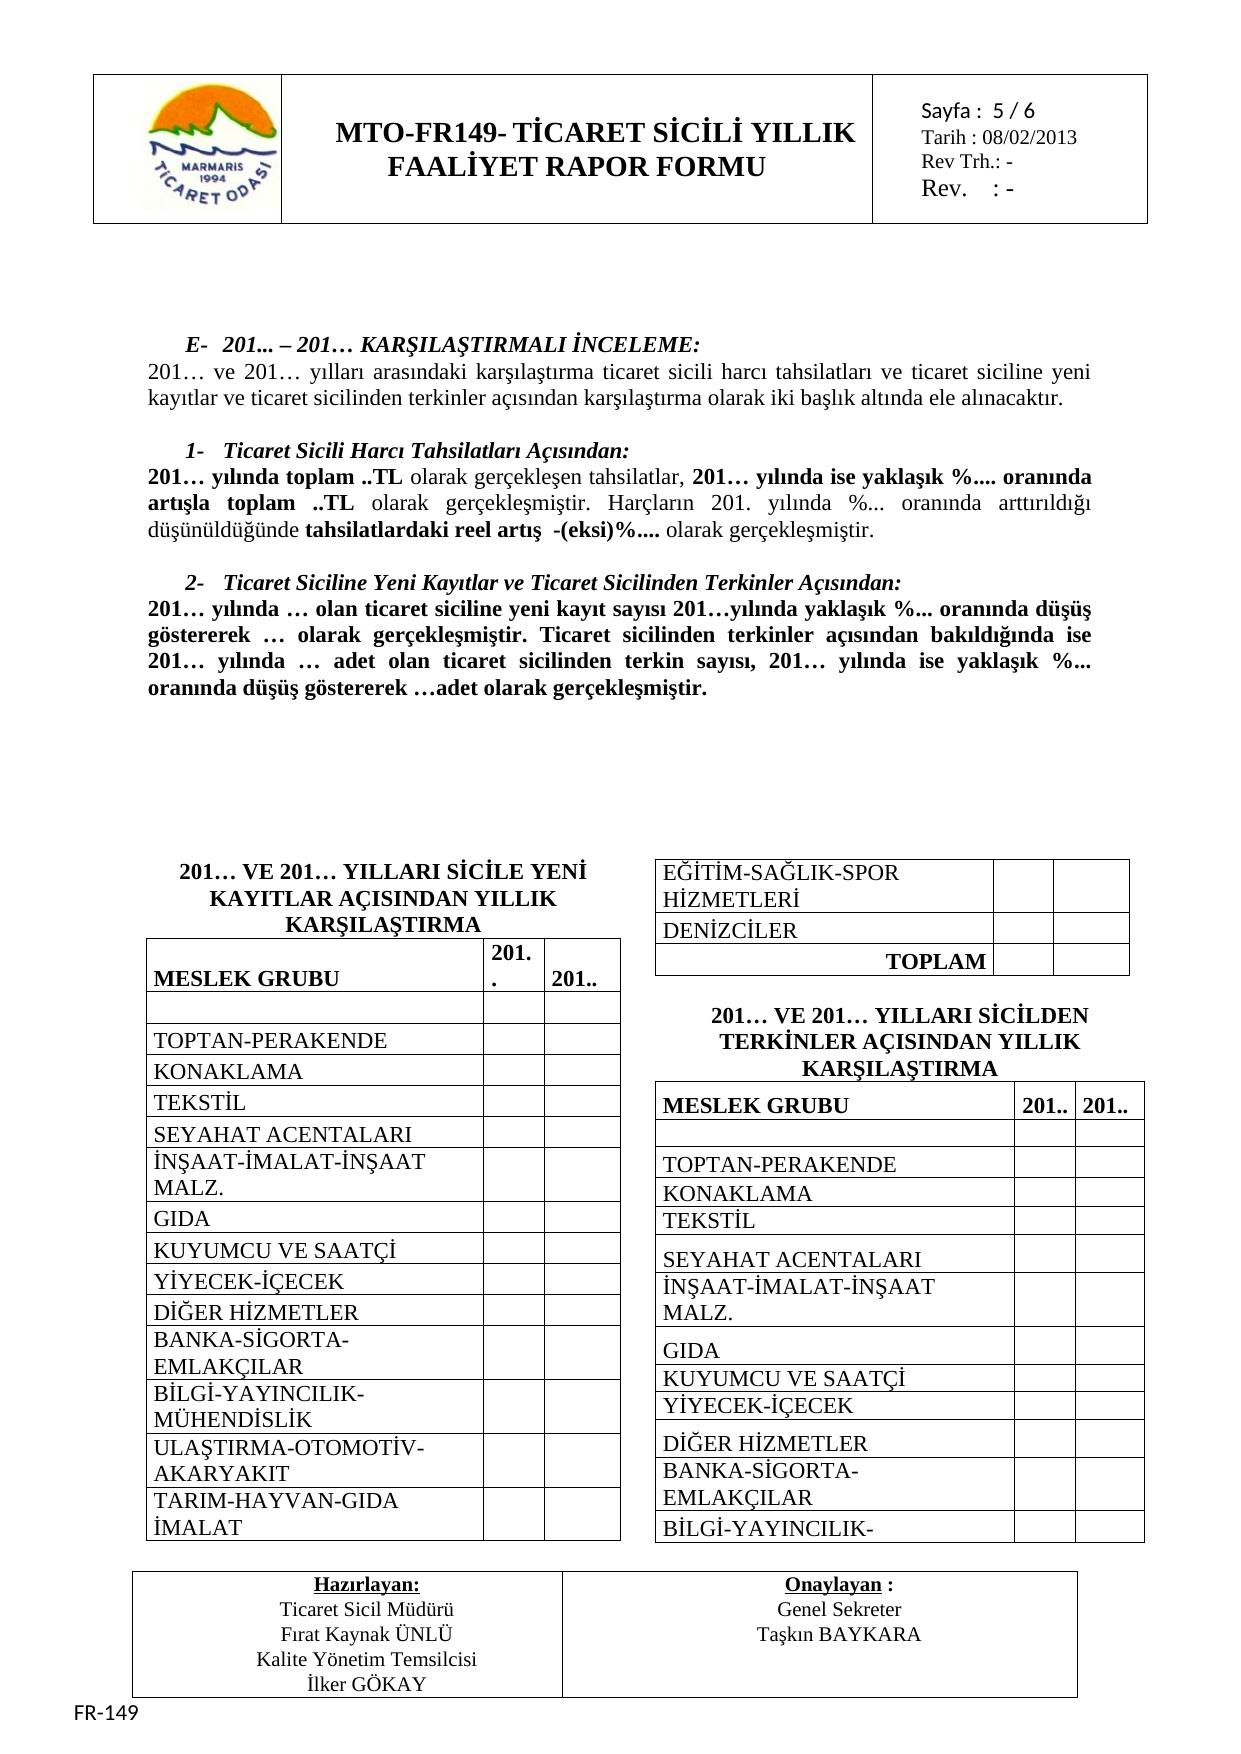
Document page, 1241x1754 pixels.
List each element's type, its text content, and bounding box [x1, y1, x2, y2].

table_cell [545, 1024, 620, 1053]
table_cell [484, 1295, 544, 1325]
table_cell [994, 913, 1053, 943]
table_cell [1076, 1458, 1144, 1510]
table_cell [147, 992, 483, 1022]
table_cell BİLGİ-YAYINCILIK-MÜHENDİSLİK [147, 1380, 483, 1433]
table_cell EĞİTİM-SAĞLIK-SPOR HİZMETLERİ [656, 860, 993, 912]
picture [141, 81, 281, 211]
table_cell [1054, 860, 1129, 912]
table_cell DİĞER HİZMETLER [147, 1295, 483, 1325]
table_cell [1015, 1178, 1075, 1206]
table_cell [1076, 1511, 1144, 1542]
table_cell [1076, 1420, 1144, 1457]
table_cell [1015, 1327, 1075, 1364]
table_cell 201.. [1015, 1082, 1075, 1119]
table_cell [1015, 1235, 1075, 1272]
table_cell [484, 1233, 544, 1263]
table_cell [1076, 1365, 1144, 1391]
table_header 201… VE 201… YILLARI SİCİLE YENİ KAYITLAR AÇISINDAN YILLIK KARŞILAŞTIRMA [146, 859, 620, 937]
table_cell [1015, 1207, 1075, 1234]
text 201… yılında … olan ticaret siciline yeni kayıt sayısı 201…yılında yaklaşık %... oranında düşüş göstererek … olarak gerçekleşmiştir. Ticaret sicilinden terkinler açısından bakıldığında ise 201… yılında … adet olan ticaret sicilinden terkin sayısı, 201… yılında ise yaklaşık %... oranında düşüş göstererek …adet olarak gerçekleşmiştir. [148, 595, 1093, 700]
table_cell KUYUMCU VE SAATÇİ [147, 1233, 483, 1263]
table_cell MESLEK GRUBU [656, 1082, 1014, 1119]
table_cell İNŞAAT-İMALAT-İNŞAAT MALZ. [656, 1273, 1014, 1326]
table_cell [1076, 1207, 1144, 1234]
table_cell [994, 860, 1053, 912]
table_cell 201.. [484, 939, 544, 991]
list Ticaret Siciline Yeni Kayıtlar ve Ticaret Sicilinden Terkinler Açısından: [185, 568, 1093, 595]
table_cell [545, 1326, 620, 1379]
table_cell [484, 1055, 544, 1085]
table_cell [1015, 1365, 1075, 1391]
table_cell [1076, 1273, 1144, 1326]
table_cell YİYECEK-İÇECEK [147, 1264, 483, 1294]
table_cell [484, 1434, 544, 1487]
table_cell [1076, 1120, 1144, 1146]
table_cell [1015, 1120, 1075, 1146]
table_cell [484, 1326, 544, 1379]
table_cell [484, 1202, 544, 1232]
table_cell KONAKLAMA [656, 1178, 1014, 1206]
table_cell [994, 944, 1053, 974]
table_cell TEKSTİL [147, 1086, 483, 1116]
table_cell BANKA-SİGORTA-EMLAKÇILAR [656, 1458, 1014, 1510]
table_cell BANKA-SİGORTA-EMLAKÇILAR [147, 1326, 483, 1379]
table_cell TOPTAN-PERAKENDE [656, 1147, 1014, 1177]
table_cell DİĞER HİZMETLER [656, 1420, 1014, 1457]
table_cell İNŞAAT-İMALAT-İNŞAAT MALZ. [147, 1148, 483, 1201]
table_cell YİYECEK-İÇECEK [656, 1392, 1014, 1418]
table_cell [545, 992, 620, 1022]
table_cell [545, 1233, 620, 1263]
table_cell TOPTAN-PERAKENDE [147, 1024, 483, 1053]
table_cell [484, 992, 544, 1022]
table_cell [545, 1264, 620, 1294]
table_cell [484, 1024, 544, 1053]
table_cell KUYUMCU VE SAATÇİ [656, 1365, 1014, 1391]
table_cell [545, 1148, 620, 1201]
table_cell [1015, 1392, 1075, 1418]
table_cell [656, 1120, 1014, 1146]
table_cell [1076, 1327, 1144, 1364]
table_cell [1015, 1147, 1075, 1177]
table_cell [1076, 1235, 1144, 1272]
table_cell GIDA [147, 1202, 483, 1232]
table_header 201… VE 201… YILLARI SİCİLDEN TERKİNLER AÇISINDAN YILLIK KARŞILAŞTIRMA [655, 1002, 1144, 1081]
list 201... – 201… KARŞILAŞTIRMALI İNCELEME: [185, 331, 1093, 358]
table_cell KONAKLAMA [147, 1055, 483, 1085]
table_cell SEYAHAT ACENTALARI [147, 1117, 483, 1147]
table_cell TARIM-HAYVAN-GIDA İMALAT [147, 1488, 483, 1540]
table_cell 201.. [545, 939, 620, 991]
table_cell [1015, 1420, 1075, 1457]
table_cell 201.. [1076, 1082, 1144, 1119]
table_cell TEKSTİL [656, 1207, 1014, 1234]
table_cell [545, 1055, 620, 1085]
table_cell BİLGİ-YAYINCILIK-MÜHENDİSLİK [656, 1511, 1014, 1542]
table_cell [545, 1434, 620, 1487]
table_cell [1076, 1392, 1144, 1418]
table_cell GIDA [656, 1327, 1014, 1364]
table_cell [545, 1380, 620, 1433]
table_cell [545, 1488, 620, 1540]
table_cell [545, 1295, 620, 1325]
table_cell [1015, 1273, 1075, 1326]
table_cell [484, 1086, 544, 1116]
table_cell MESLEK GRUBU [147, 939, 483, 991]
table_cell [545, 1202, 620, 1232]
table_cell [484, 1117, 544, 1147]
table_cell [484, 1264, 544, 1294]
table_cell ULAŞTIRMA-OTOMOTİV-AKARYAKIT [147, 1434, 483, 1487]
table_cell DENİZCİLER [656, 913, 993, 943]
table_cell [545, 1117, 620, 1147]
text 201… ve 201… yılları arasındaki karşılaştırma ticaret sicili harcı tahsilatları ve ticaret siciline yeni kayıtlar ve ticaret sicilinden terkinler açısından karşılaştırma olarak iki başlık altında ele alınacaktır. [148, 358, 1093, 410]
table_cell [1015, 1458, 1075, 1510]
table_cell [1076, 1178, 1144, 1206]
table_cell [1015, 1511, 1075, 1542]
text 201… yılında toplam ..TL olarak gerçekleşen tahsilatlar, 201… yılında ise yaklaşık %.... oranında artışla toplam ..TL olarak gerçekleşmiştir. Harçların 201. yılında %... oranında arttırıldığı düşünüldüğünde tahsilatlardaki reel artış -(eksi)%.... olarak gerçekleşmiştir. [148, 463, 1093, 542]
table_cell [1054, 944, 1129, 974]
table_cell [545, 1086, 620, 1116]
table_cell [484, 1148, 544, 1201]
table_cell SEYAHAT ACENTALARI [656, 1235, 1014, 1272]
list Ticaret Sicili Harcı Tahsilatları Açısından: [185, 437, 1093, 463]
table_cell [484, 1380, 544, 1433]
table_cell [484, 1488, 544, 1540]
table_cell TOPLAM [656, 944, 993, 974]
table_cell [1054, 913, 1129, 943]
table_cell [1076, 1147, 1144, 1177]
